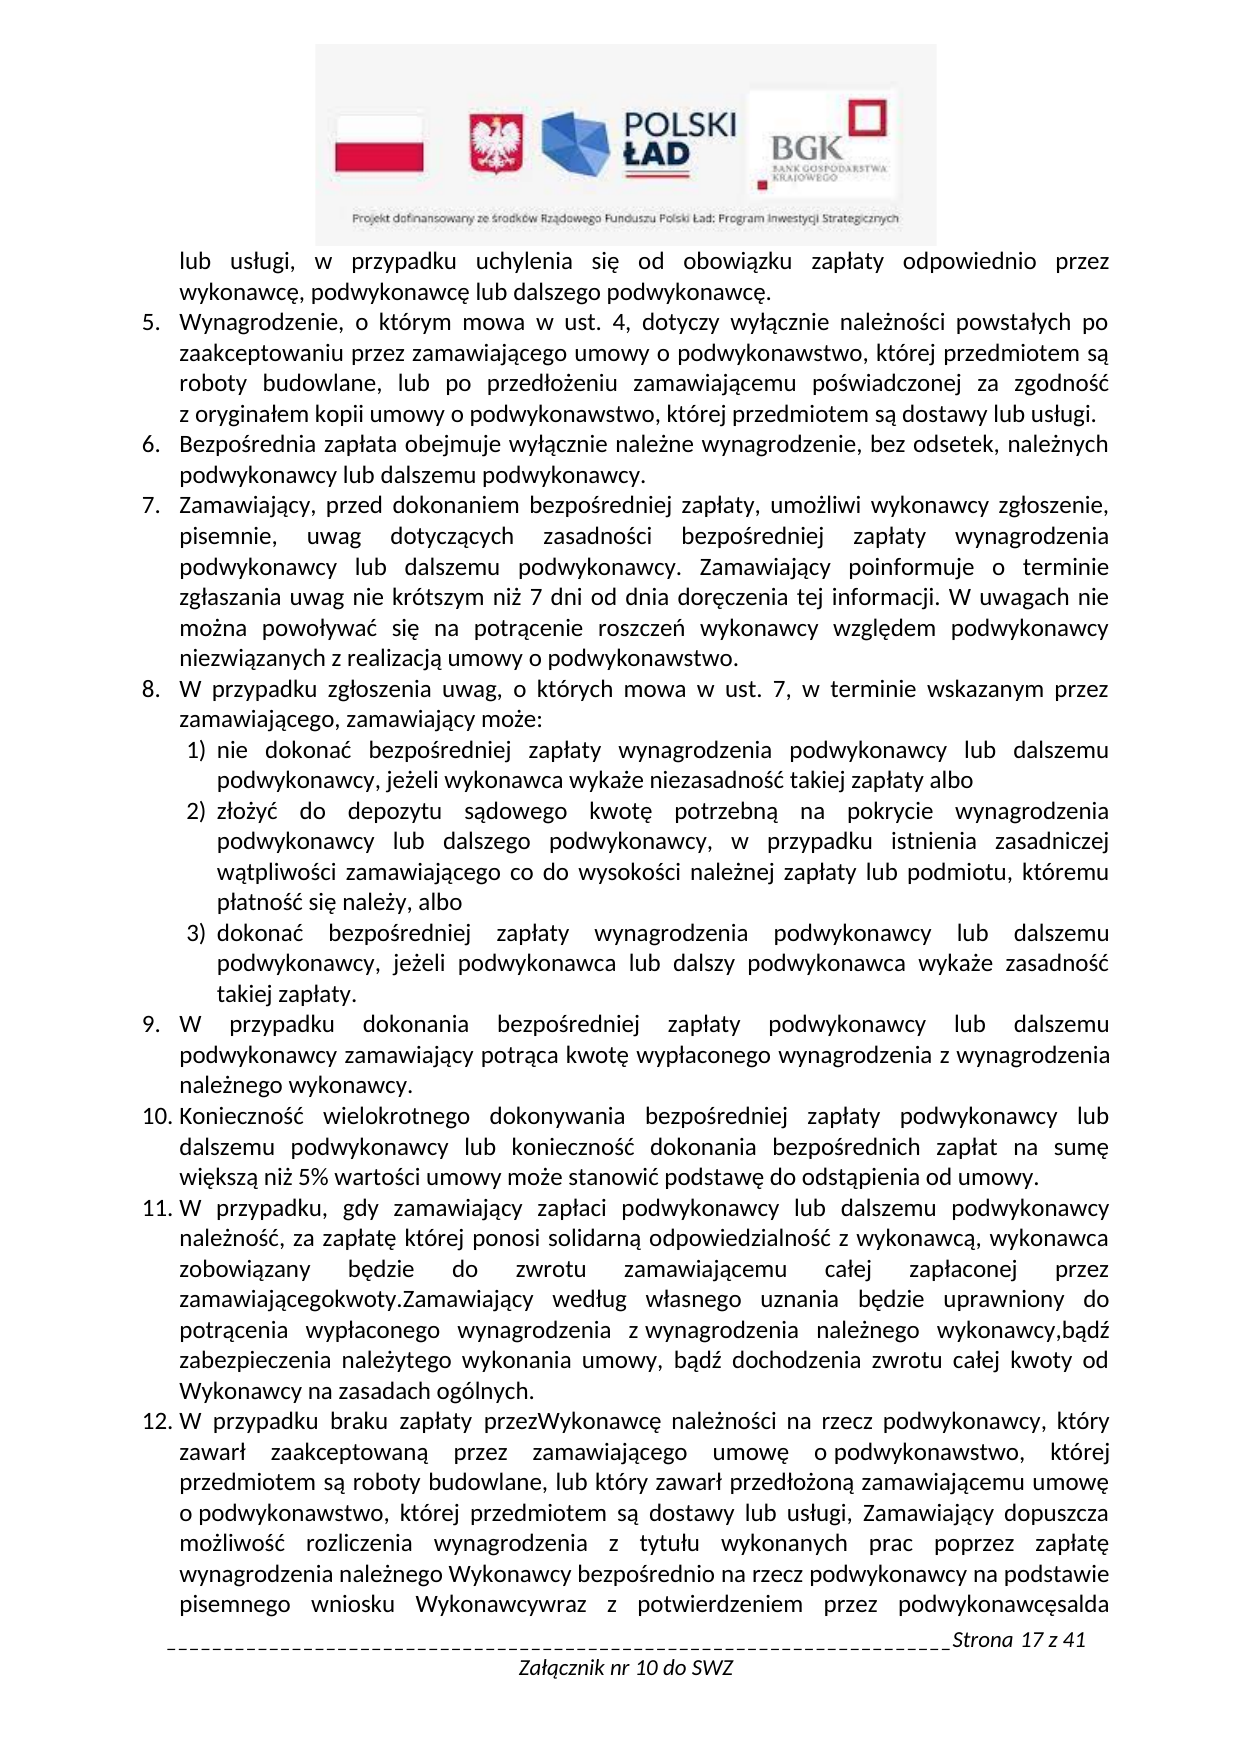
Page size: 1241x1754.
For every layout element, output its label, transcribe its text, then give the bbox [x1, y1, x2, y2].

list Wynagrodzenie, o którym mowa w ust. 4, dotyczy wyłącznie należności powstałych po zaakceptowaniu przez zamawiającego umowy o podwykonawstwo, której przedmiotem są roboty budowlane, lub po przedłożeniu zamawiającemu poświadczonej za zgodność z oryginałem kopii umowy o podwykonawstwo, której przedmiotem są dostawy lub usługi. [142, 307, 1110, 429]
list W przypadku, gdy zamawiający zapłaci podwykonawcy lub dalszemu podwykonawcy należność, za zapłatę której ponosi solidarną odpowiedzialność z wykonawcą, wykonawca zobowiązany będzie do zwrotu zamawiającemu całej zapłaconej przez zamawiającegokwoty.Zamawiający według własnego uznania będzie uprawniony do potrącenia wypłaconego wynagrodzenia z wynagrodzenia należnego wykonawcy,bądź zabezpieczenia należytego wykonania umowy, bądź dochodzenia zwrotu całej kwoty od Wykonawcy na zasadach ogólnych. [142, 1192, 1110, 1405]
list Konieczność wielokrotnego dokonywania bezpośredniej zapłaty podwykonawcy lub dalszemu podwykonawcy lub konieczność dokonania bezpośrednich zapłat na sumę większą niż 5% wartości umowy może stanowić podstawę do odstąpienia od umowy. [142, 1100, 1110, 1192]
list Bezpośrednia zapłata obejmuje wyłącznie należne wynagrodzenie, bez odsetek, należnych podwykonawcy lub dalszemu podwykonawcy. [142, 429, 1110, 490]
list Zamawiający, przed dokonaniem bezpośredniej zapłaty, umożliwi wykonawcy zgłoszenie, pisemnie, uwag dotyczących zasadności bezpośredniej zapłaty wynagrodzenia podwykonawcy lub dalszemu podwykonawcy. Zamawiający poinformuje o terminie zgłaszania uwag nie krótszym niż 7 dni od dnia doręczenia tej informacji. W uwagach nie można powoływać się na potrącenie roszczeń wykonawcy względem podwykonawcy niezwiązanych z realizacją umowy o podwykonawstwo. [142, 490, 1110, 673]
picture [315, 44, 937, 246]
list W przypadku dokonania bezpośredniej zapłaty podwykonawcy lub dalszemu podwykonawcy zamawiający potrąca kwotę wypłaconego wynagrodzenia z wynagrodzenia należnego wykonawcy. [142, 1008, 1110, 1100]
list nie dokonać bezpośredniej zapłaty wynagrodzenia podwykonawcy lub dalszemu podwykonawcy, jeżeli wykonawca wykaże niezasadność takiej zapłaty albo [186, 734, 1110, 795]
list złożyć do depozytu sądowego kwotę potrzebną na pokrycie wynagrodzenia podwykonawcy lub dalszego podwykonawcy, w przypadku istnienia zasadniczej wątpliwości zamawiającego co do wysokości należnej zapłaty lub podmiotu, któremu płatność się należy, albo [186, 795, 1110, 917]
list W przypadku zgłoszenia uwag, o których mowa w ust. 7, w terminie wskazanym przez zamawiającego, zamawiający może: [142, 673, 1110, 734]
list dokonać bezpośredniej zapłaty wynagrodzenia podwykonawcy lub dalszemu podwykonawcy, jeżeli podwykonawca lub dalszy podwykonawca wykaże zasadność takiej zapłaty. [186, 917, 1110, 1008]
